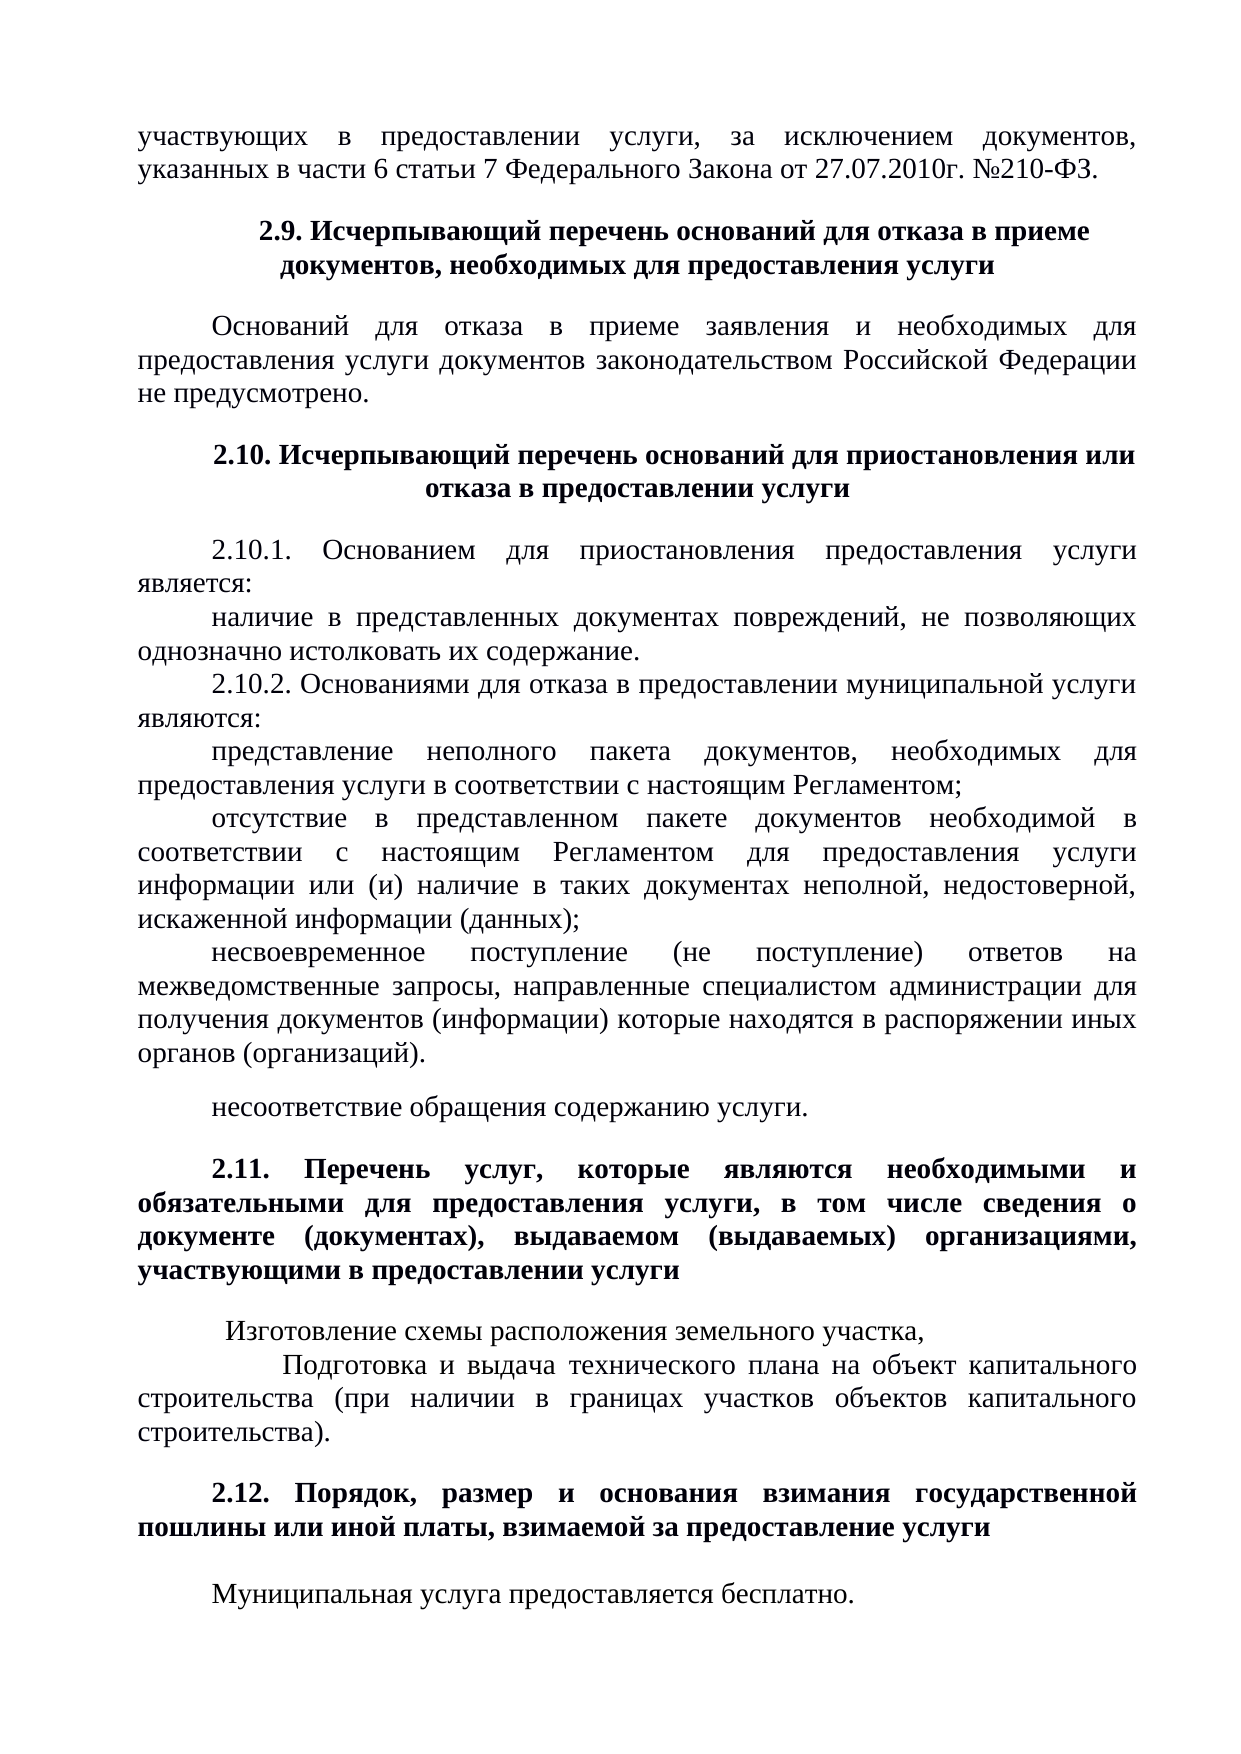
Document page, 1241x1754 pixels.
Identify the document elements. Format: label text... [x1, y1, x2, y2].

text представление неполного пакета документов, необходимых для предоставления услуги в соответствии с настоящим Регламентом; [137, 733, 1137, 800]
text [137, 118, 1137, 185]
text несвоевременное поступление (не поступление) ответов на межведомственные запросы, направленные специалистом администрации для получения документов (информации) которые находятся в распоряжении иных органов (организаций). [137, 934, 1137, 1069]
text Оснований для отказа в приеме заявления и необходимых для предоставления услуги документов законодательством Российской Федерации не предусмотрено. [137, 308, 1137, 409]
text Подготовка и выдача технического плана на объект капитального строительства (при наличии в границах участков объектов капитального строительства). [137, 1347, 1137, 1447]
text Изготовление схемы расположения земельного участка, [137, 1313, 1137, 1347]
text наличие в представленных документах повреждений, не позволяющих однозначно истолковать их содержание. [137, 599, 1137, 666]
text Муниципальная услуга предоставляется бесплатно. [137, 1576, 1137, 1610]
text отсутствие в представленном пакете документов необходимой в соответствии с настоящим Регламентом для предоставления услуги информации или (и) наличие в таких документах неполной, недостоверной, искаженной информации (данных); [137, 800, 1137, 934]
text несоответствие обращения содержанию услуги. [137, 1089, 1137, 1123]
text 2.12. Порядок, размер и основания взимания государственной пошлины или иной платы, взимаемой за предоставление услуги [137, 1476, 1137, 1543]
text 2.9. Исчерпывающий перечень оснований для отказа в приеме документов, необходимых для предоставления услуги [137, 213, 1137, 280]
text 2.10.2. Основаниями для отказа в предоставлении муниципальной услуги являются: [137, 666, 1137, 733]
text 2.10. Исчерпывающий перечень оснований для приостановления или отказа в предоставлении услуги [137, 437, 1137, 504]
text 2.11. Перечень услуг, которые являются необходимыми и обязательными для предоставления услуги, в том числе сведения о документе (документах), выдаваемом (выдаваемых) организациями, участвующими в предоставлении услуги [137, 1151, 1137, 1285]
text 2.10.1. Основанием для приостановления предоставления услуги является: [137, 532, 1137, 599]
